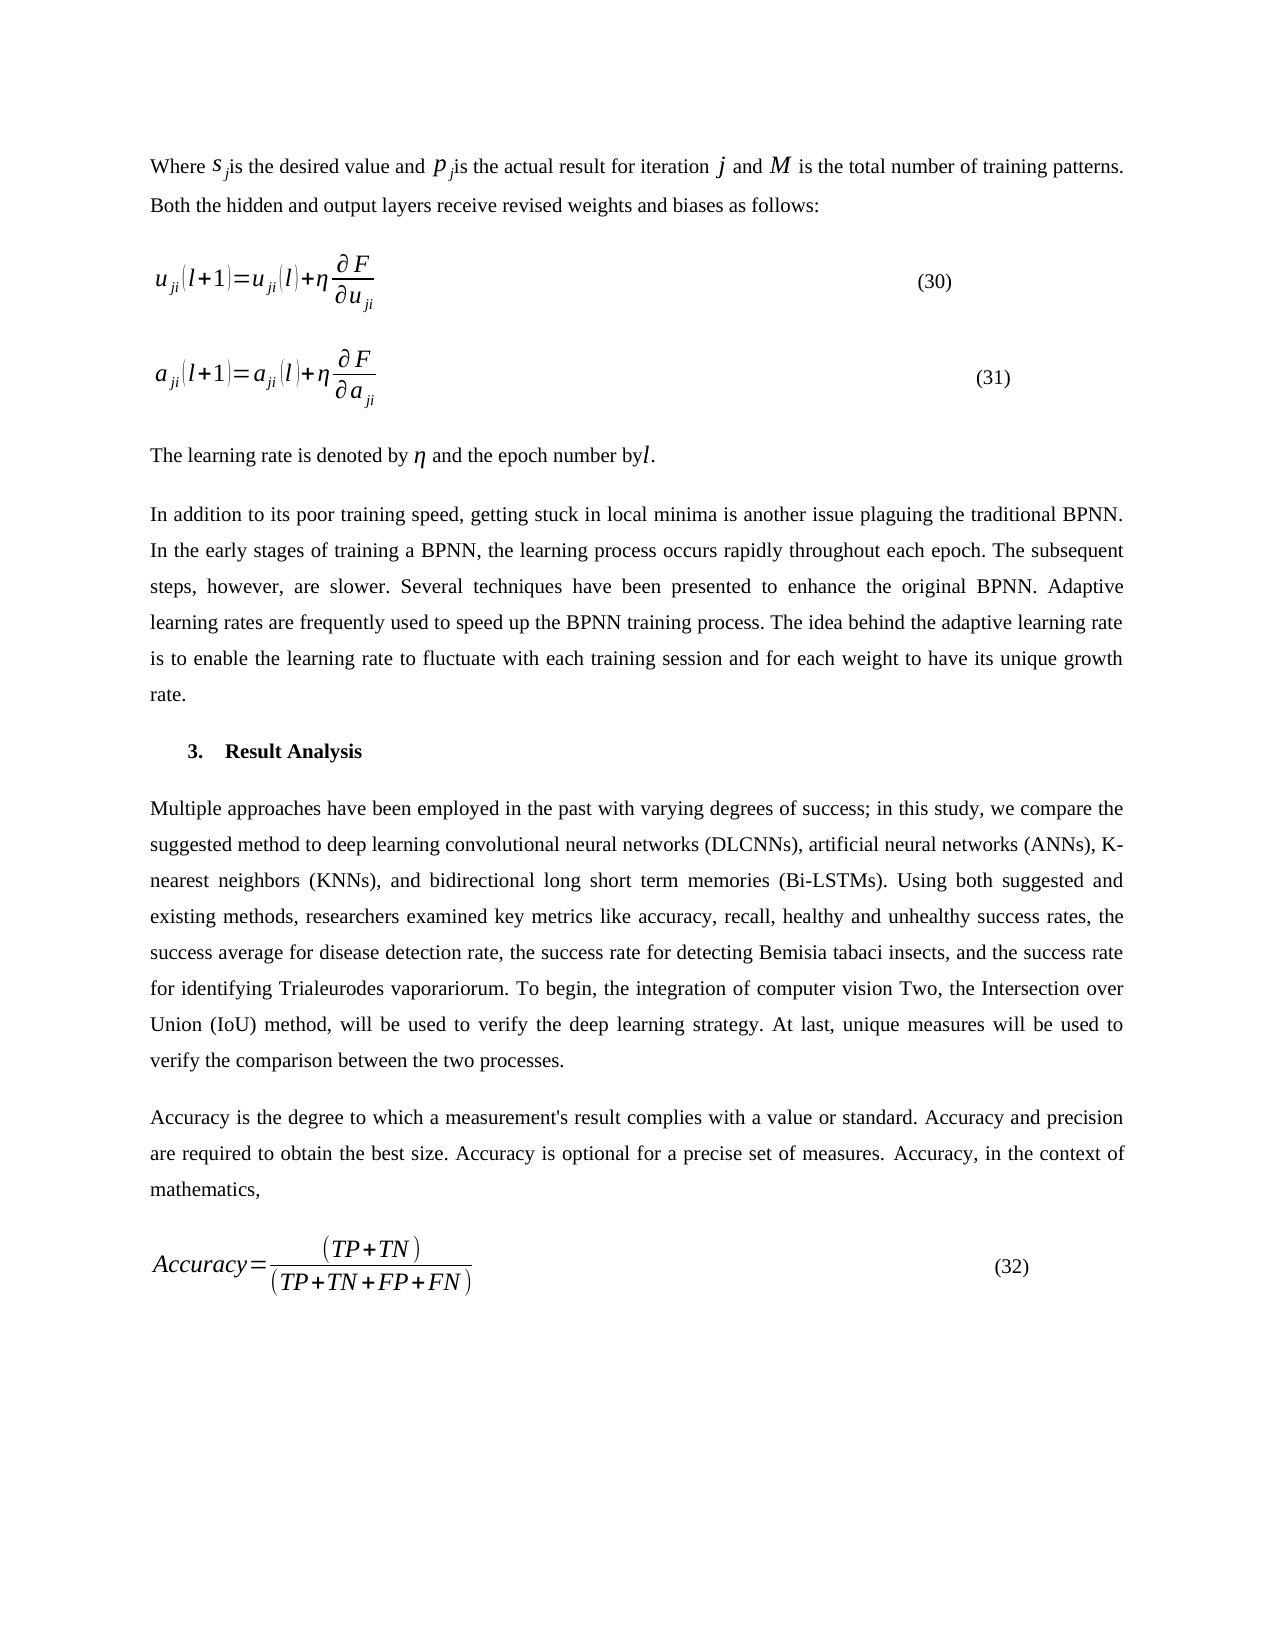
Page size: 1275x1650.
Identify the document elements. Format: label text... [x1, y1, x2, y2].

text (32) [150, 1234, 1125, 1297]
list Result Analysis [187, 739, 1125, 763]
text The learning rate is denoted by and the epoch number by. [150, 441, 1125, 469]
text Multiple approaches have been employed in the past with varying degrees of success; in this study, we compare the suggested method to deep learning convolutional neural networks (DLCNNs), artificial neural networks (ANNs), K-nearest neighbors (KNNs), and bidirectional long short term memories (Bi-LSTMs). Using both suggested and existing methods, researchers examined key metrics like accuracy, recall, healthy and unhealthy success rates, the success average for disease detection rate, the success rate for detecting Bemisia tabaci insects, and the success rate for identifying Trialeurodes vaporariorum. To begin, the integration of computer vision Two, the Intersection over Union (IoU) method, will be used to verify the deep learning strategy. At last, unique measures will be used to verify the comparison between the two processes. [150, 796, 1125, 1072]
text In addition to its poor training speed, getting stuck in local minima is another issue plaguing the traditional BPNN. In the early stages of training a BPNN, the learning process occurs rapidly throughout each epoch. The subsequent steps, however, are slower. Several techniques have been presented to enhance the original BPNN. Adaptive learning rates are frequently used to speed up the BPNN training process. The idea behind the adaptive learning rate is to enable the learning rate to fluctuate with each training session and for each weight to have its unique growth rate. [150, 502, 1125, 706]
text Where is the desired value and is the actual result for iteration and is the total number of training patterns. Both the hidden and output layers receive revised weights and biases as follows: [150, 150, 1125, 217]
text (31) [150, 346, 1125, 408]
text Accuracy is the degree to which a measurement's result complies with a value or standard. Accuracy and precision are required to obtain the best size. Accuracy is optional for a precise set of measures. Accuracy, in the context of mathematics, [150, 1105, 1125, 1201]
text (30) [150, 250, 1125, 313]
